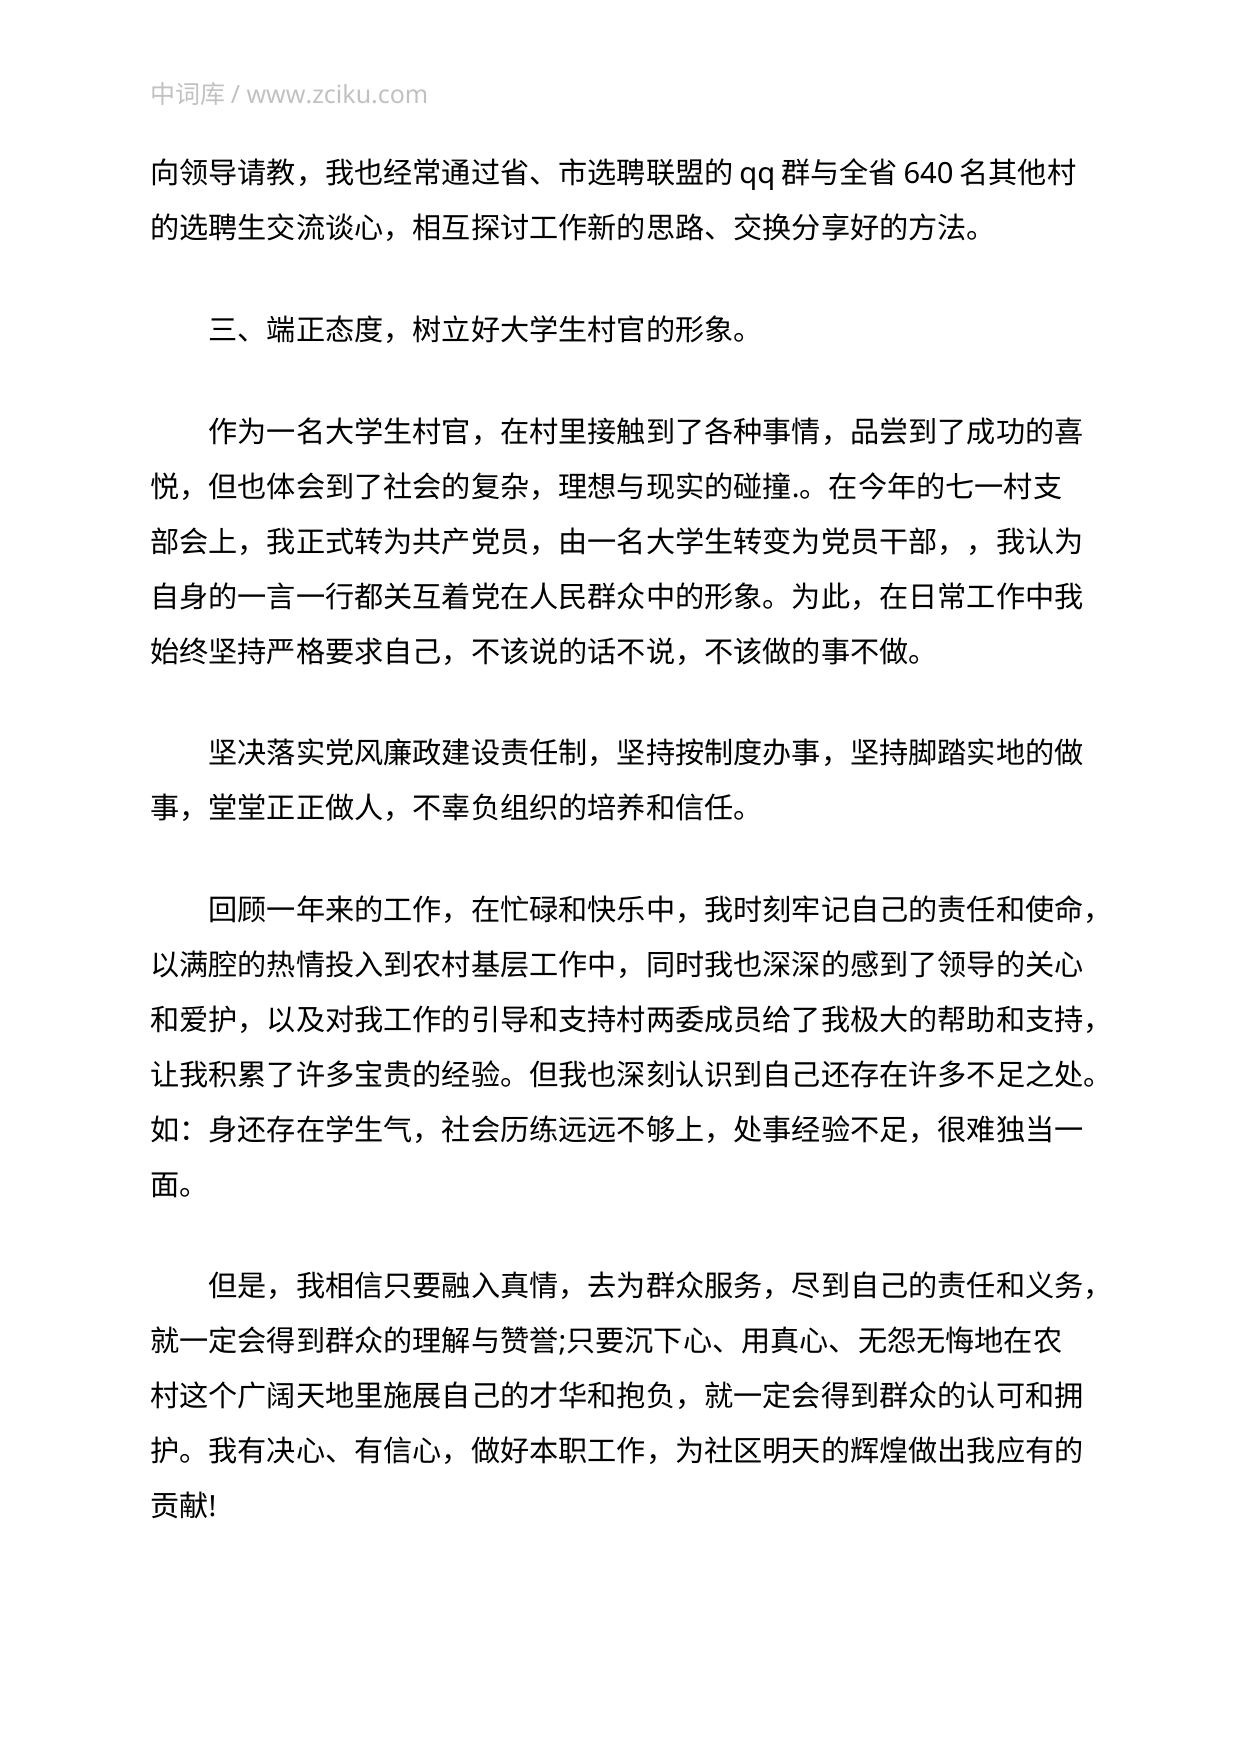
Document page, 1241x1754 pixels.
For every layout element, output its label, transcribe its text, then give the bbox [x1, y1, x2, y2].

text 三、端正态度，树立好大学生村官的形象。 [150, 307, 1090, 349]
text 作为一名大学生村官，在村里接触到了各种事情，品尝到了成功的喜悦，但也体会到了社会的复杂，理想与现实的碰撞.。在今年的七一村支部会上，我正式转为共产党员，由一名大学生转变为党员干部，，我认为自身的一言一行都关互着党在人民群众中的形象。为此，在日常工作中我始终坚持严格要求自己，不该说的话不说，不该做的事不做。 [150, 408, 1090, 671]
text 回顾一年来的工作，在忙碌和快乐中，我时刻牢记自己的责任和使命，以满腔的热情投入到农村基层工作中，同时我也深深的感到了领导的关心和爱护，以及对我工作的引导和支持村两委成员给了我极大的帮助和支持，让我积累了许多宝贵的经验。但我也深刻认识到自己还存在许多不足之处。如：身还存在学生气，社会历练远远不够上，处事经验不足，很难独当一面。 [150, 887, 1090, 1203]
text 但是，我相信只要融入真情，去为群众服务，尽到自己的责任和义务，就一定会得到群众的理解与赞誉;只要沉下心、用真心、无怨无悔地在农村这个广阔天地里施展自己的才华和抱负，就一定会得到群众的认可和拥护。我有决心、有信心，做好本职工作，为社区明天的辉煌做出我应有的贡献! [150, 1263, 1090, 1525]
text 坚决落实党风廉政建设责任制，坚持按制度办事，坚持脚踏实地的做事，堂堂正正做人，不辜负组织的培养和信任。 [150, 730, 1090, 827]
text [150, 150, 1090, 247]
